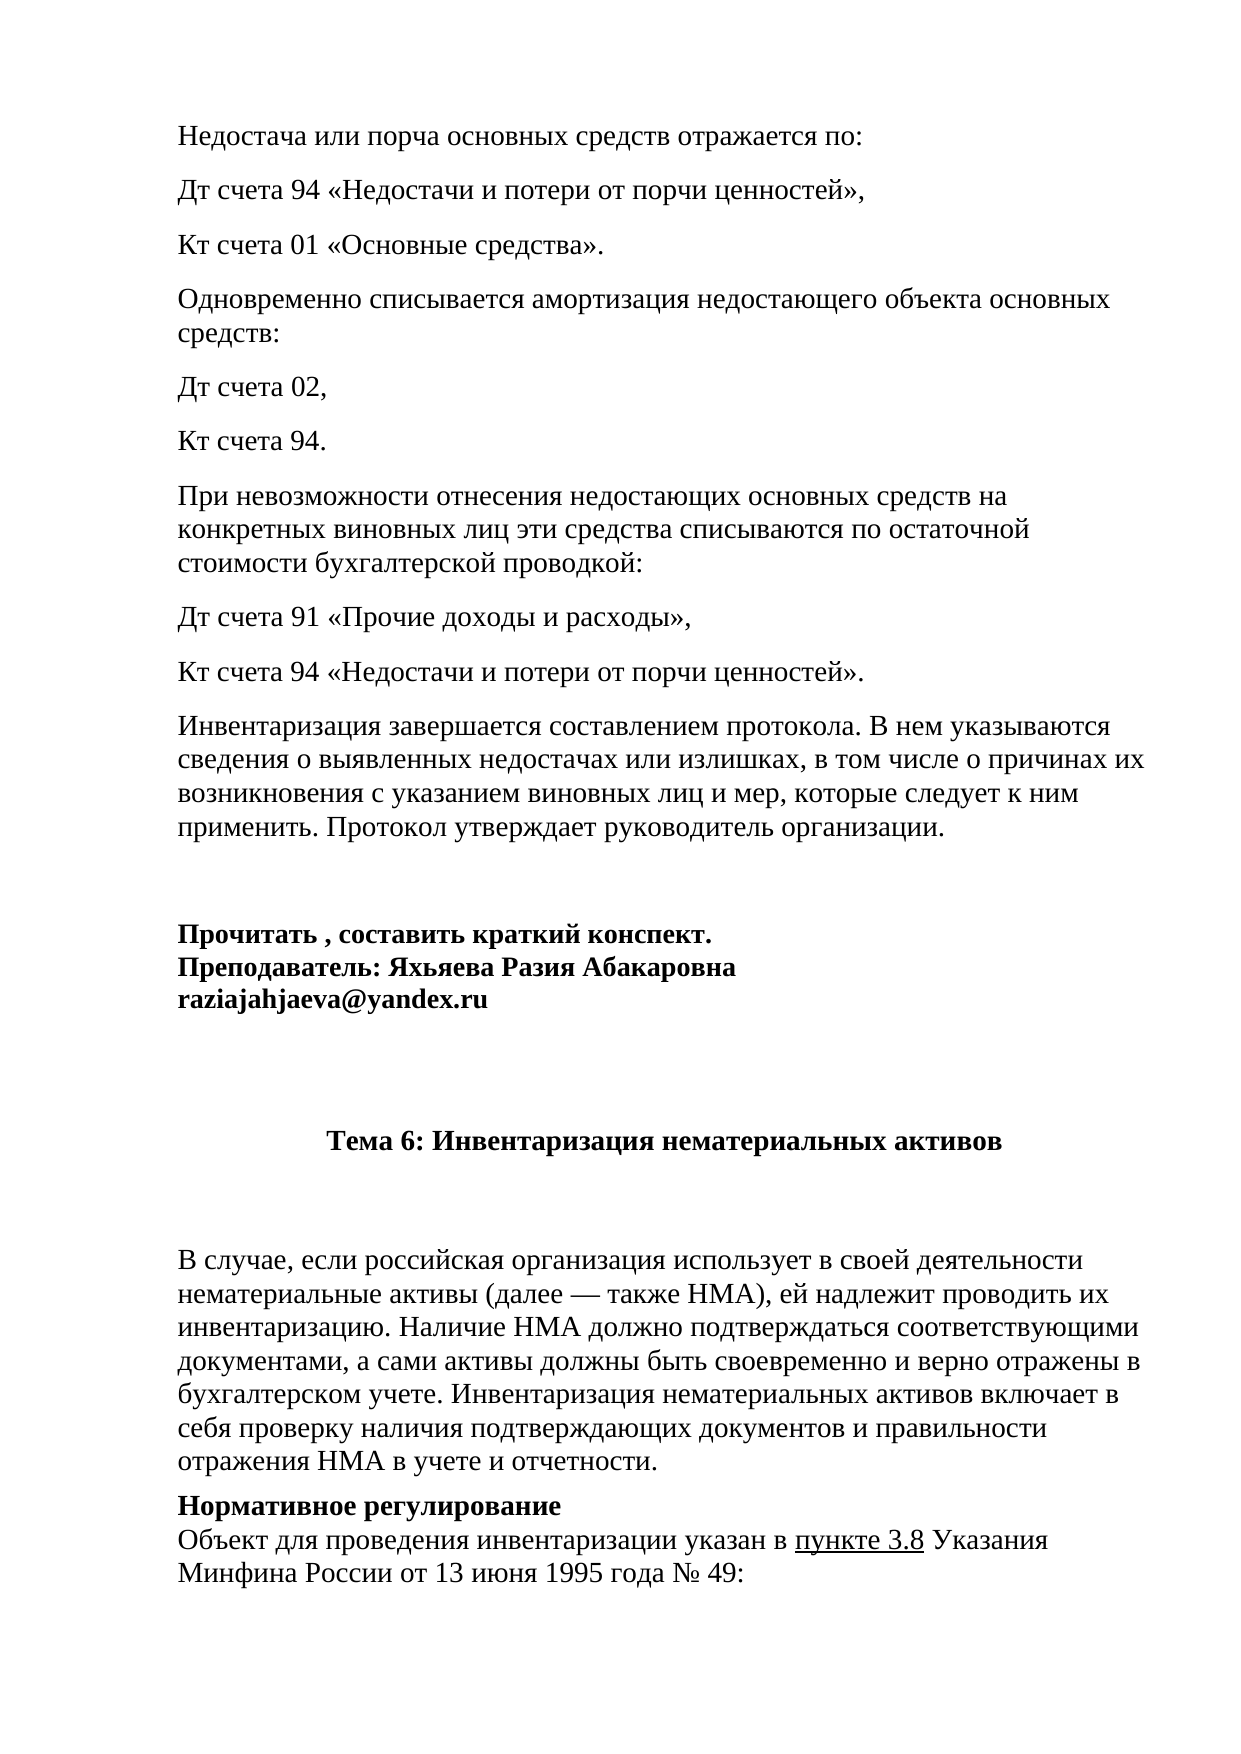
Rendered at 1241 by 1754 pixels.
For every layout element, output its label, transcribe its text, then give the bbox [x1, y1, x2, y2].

text Недостача или порча основных средств отражается по: [177, 118, 1152, 152]
text Одновременно списывается амортизация недостающего объекта основных средств: [177, 281, 1152, 348]
text В случае, если российская организация использует в своей деятельности нематериальные активы (далее — также НМА), ей надлежит проводить их инвентаризацию. Наличие НМА должно подтверждаться соответствующими документами, а сами активы должны быть своевременно и верно отражены в бухгалтерском учете. Инвентаризация нематериальных активов включает в себя проверку наличия подтверждающих документов и правильности отражения НМА в учете и отчетности. [177, 1242, 1152, 1477]
text Преподаватель: Яхьяева Разия Абакаровна [177, 950, 1152, 982]
text Тема 6: Инвентаризация нематериальных активов [177, 1123, 1152, 1157]
text Дт счета 91 «Прочие доходы и расходы», [177, 599, 1152, 633]
text Кт счета 94 «Недостачи и потери от порчи ценностей». [177, 654, 1152, 687]
text Кт счета 01 «Основные средства». [177, 227, 1152, 260]
text Кт счета 94. [177, 423, 1152, 457]
text Объект для проведения инвентаризации указан в пункте 3.8 Указания Минфина России от 13 июня 1995 года № 49: [177, 1522, 1152, 1589]
text Нормативное регулирование [177, 1477, 1152, 1522]
text Инвентаризация завершается составлением протокола. В нем указываются сведения о выявленных недостачах или излишках, в том числе о причинах их возникновения с указанием виновных лиц и мер, которые следует к ним применить. Протокол утверждает руководитель организации. [177, 708, 1152, 842]
text При невозможности отнесения недостающих основных средств на конкретных виновных лиц эти средства списываются по остаточной стоимости бухгалтерской проводкой: [177, 478, 1152, 578]
text Дт счета 94 «Недостачи и потери от порчи ценностей», [177, 172, 1152, 206]
text Прочитать , составить краткий конспект. [177, 917, 1152, 950]
text raziajahjaeva@yandex.ru [177, 982, 1152, 1015]
text Дт счета 02, [177, 369, 1152, 403]
